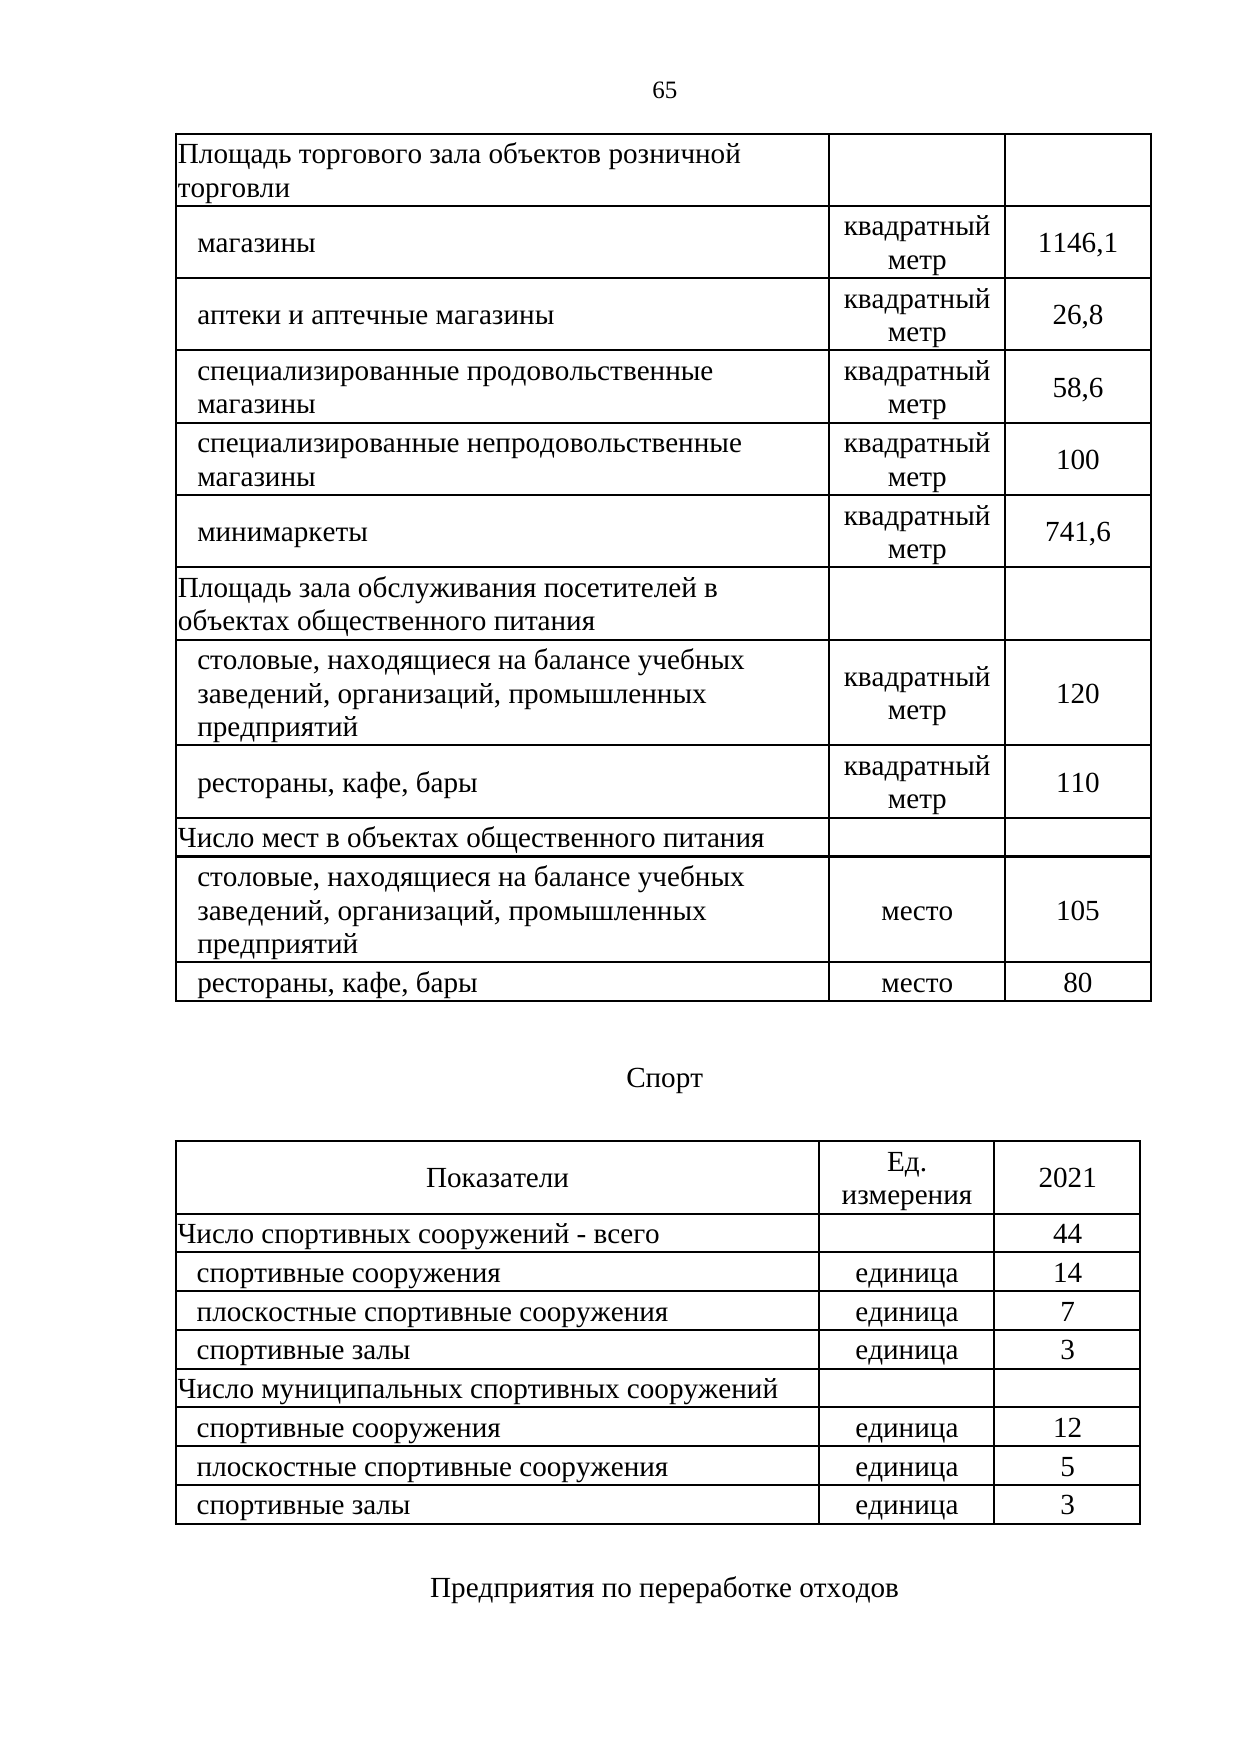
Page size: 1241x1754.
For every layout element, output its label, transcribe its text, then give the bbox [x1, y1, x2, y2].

table_cell [820, 1215, 993, 1251]
table_cell Число муниципальных спортивных сооружений [177, 1370, 818, 1406]
table_cell квадратный метр [830, 351, 1004, 422]
table_cell 44 [995, 1215, 1139, 1251]
table_cell специализированные непродовольственные магазины [177, 424, 828, 494]
table_cell 1146,1 [1006, 207, 1150, 277]
table_cell спортивные сооружения [177, 1253, 818, 1290]
table_cell 5 [995, 1447, 1139, 1484]
table_cell [830, 819, 1004, 855]
table_cell квадратный метр [830, 746, 1004, 817]
table_cell рестораны, кафе, бары [177, 746, 828, 817]
table_cell спортивные залы [177, 1486, 818, 1522]
table_cell Площадь зала обслуживания посетителей в объектах общественного питания [177, 568, 828, 638]
table_cell столовые, находящиеся на балансе учебных заведений, организаций, промышленных предприятий [177, 641, 828, 744]
table_cell единица [820, 1331, 993, 1367]
text Предприятия по переработке отходов [177, 1571, 1152, 1604]
table_header Ед. измерения [820, 1142, 993, 1212]
table_cell Число мест в объектах общественного питания [177, 819, 828, 855]
table_cell квадратный метр [830, 496, 1004, 566]
table_cell 105 [1006, 858, 1150, 961]
table_cell аптеки и аптечные магазины [177, 279, 828, 349]
table_cell 12 [995, 1408, 1139, 1445]
table_cell место [830, 858, 1004, 961]
table_cell квадратный метр [830, 279, 1004, 349]
table_cell плоскостные спортивные сооружения [177, 1447, 818, 1484]
table_cell [820, 1370, 993, 1406]
table_cell единица [820, 1408, 993, 1445]
table_cell 100 [1006, 424, 1150, 494]
table_cell Площадь торгового зала объектов розничной торговли [177, 135, 828, 205]
table_cell квадратный метр [830, 207, 1004, 277]
table_cell спортивные сооружения [177, 1408, 818, 1445]
table_cell 110 [1006, 746, 1150, 817]
table_cell квадратный метр [830, 424, 1004, 494]
table_cell [995, 1370, 1139, 1406]
table_cell единица [820, 1292, 993, 1329]
table_cell 58,6 [1006, 351, 1150, 422]
table_cell 3 [995, 1331, 1139, 1367]
table_cell плоскостные спортивные сооружения [177, 1292, 818, 1329]
table_cell минимаркеты [177, 496, 828, 566]
table_cell [1006, 568, 1150, 638]
table_cell 3 [995, 1486, 1139, 1522]
table_cell [830, 135, 1004, 205]
table_cell 14 [995, 1253, 1139, 1290]
table_cell столовые, находящиеся на балансе учебных заведений, организаций, промышленных предприятий [177, 858, 828, 961]
table_cell [1006, 135, 1150, 205]
table_cell Число спортивных сооружений - всего [177, 1215, 818, 1251]
table_header 2021 [995, 1142, 1139, 1212]
table_cell спортивные залы [177, 1331, 818, 1367]
text Спорт [177, 1061, 1152, 1094]
table_cell рестораны, кафе, бары [177, 963, 828, 1000]
table_cell 7 [995, 1292, 1139, 1329]
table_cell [177, 351, 828, 422]
table_header Показатели [177, 1142, 818, 1212]
table_cell магазины [177, 207, 828, 277]
table_cell квадратный метр [830, 641, 1004, 744]
table_cell единица [820, 1253, 993, 1290]
table_cell 741,6 [1006, 496, 1150, 566]
table_cell [830, 568, 1004, 638]
table_cell [1006, 819, 1150, 855]
table_cell 26,8 [1006, 279, 1150, 349]
table_cell единица [820, 1486, 993, 1522]
table_cell единица [820, 1447, 993, 1484]
table_cell место [830, 963, 1004, 1000]
table_cell 120 [1006, 641, 1150, 744]
table_cell 80 [1006, 963, 1150, 1000]
